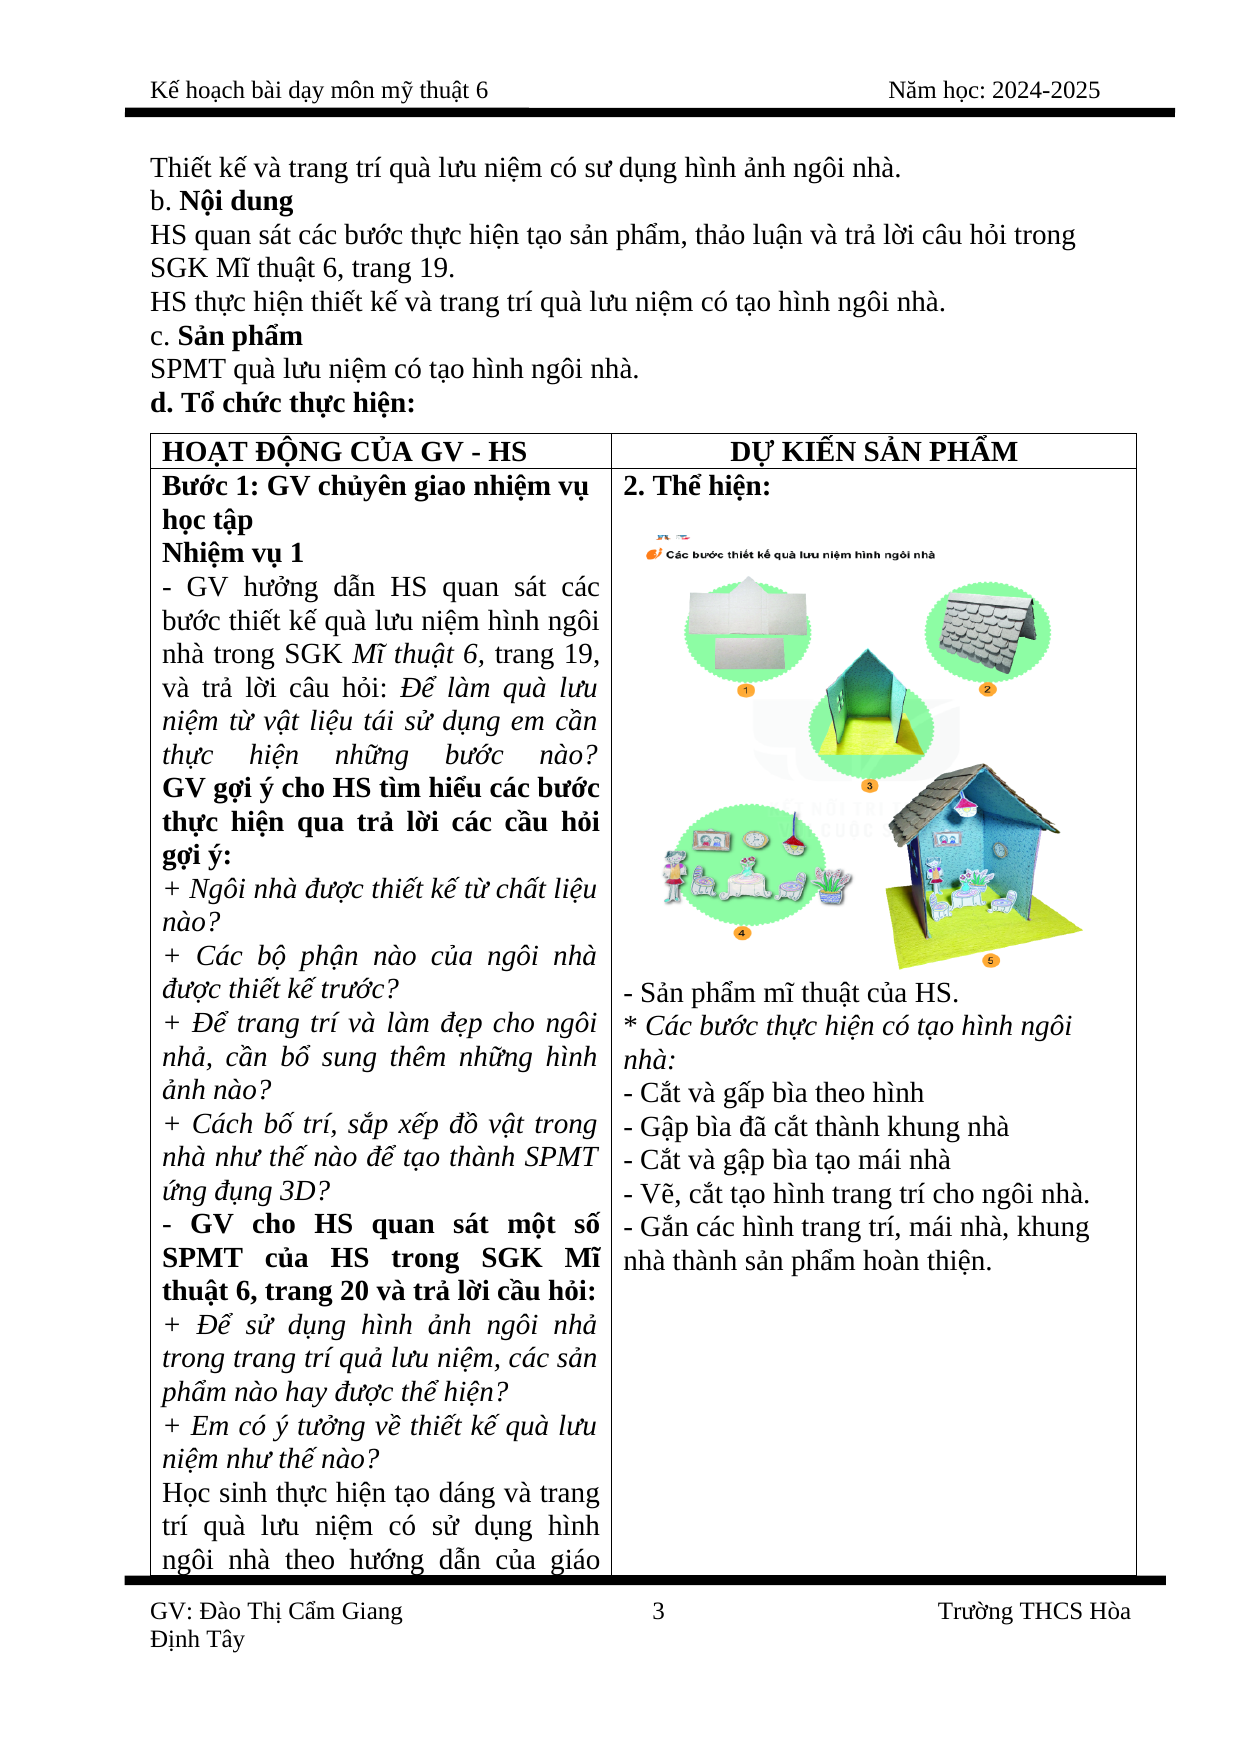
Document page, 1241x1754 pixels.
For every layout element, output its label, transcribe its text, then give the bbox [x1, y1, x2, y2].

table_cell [612, 469, 1136, 1575]
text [150, 150, 1137, 418]
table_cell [151, 469, 611, 1575]
table_header HOẠT ĐỘNG CỦA GV - HS [151, 434, 611, 467]
picture [623, 535, 1091, 975]
table_header DỰ KIẾN SẢN PHẨM [612, 434, 1136, 467]
